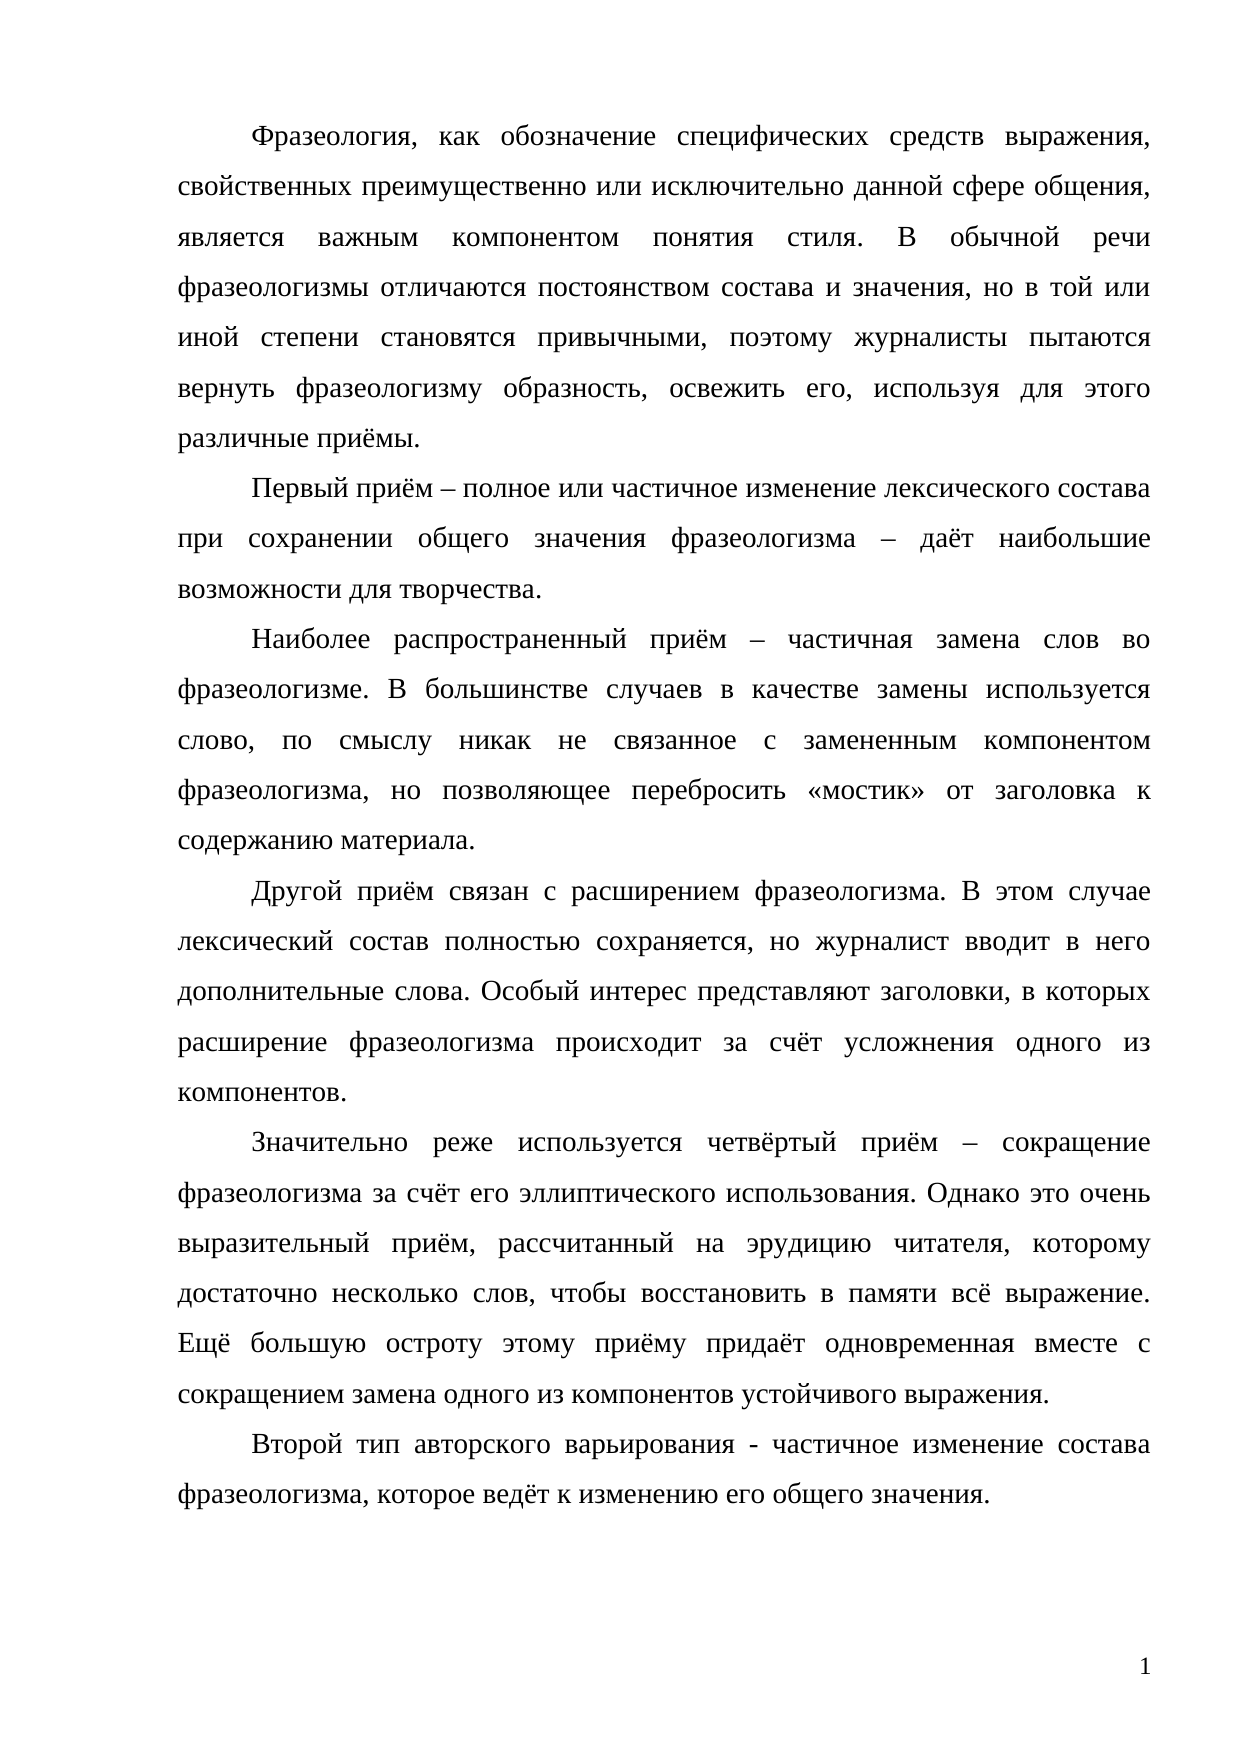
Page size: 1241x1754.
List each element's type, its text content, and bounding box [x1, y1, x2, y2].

text Другой приём связан с расширением фразеологизма. В этом случае лексический состав полностью сохраняется, но журналист вводит в него дополнительные слова. Особый интерес представляют заголовки, в которых расширение фразеологизма происходит за счёт усложнения одного из компонентов. [177, 873, 1152, 1108]
text Второй тип авторского варьирования - частичное изменение состава фразеологизма, которое ведёт к изменению его общего значения. [177, 1426, 1152, 1510]
text Значительно реже используется четвёртый приём – сокращение фразеологизма за счёт его эллиптического использования. Однако это очень выразительный приём, рассчитанный на эрудицию читателя, которому достаточно несколько слов, чтобы восстановить в памяти всё выражение. Ещё большую остроту этому приёму придаёт одновременная вместе с сокращением замена одного из компонентов устойчивого выражения. [177, 1124, 1152, 1409]
text Фразеология, как обозначение специфических средств выражения, свойственных преимущественно или исключительно данной сфере общения, является важным компонентом понятия стиля. В обычной речи фразеологизмы отличаются постоянством состава и значения, но в той или иной степени становятся привычными, поэтому журналисты пытаются вернуть фразеологизму образность, освежить его, используя для этого различные приёмы. [177, 118, 1152, 453]
text Первый приём – полное или частичное изменение лексического состава при сохранении общего значения фразеологизма – даёт наибольшие возможности для творчества. [177, 470, 1152, 604]
text Наиболее распространенный приём – частичная замена слов во фразеологизме. В большинстве случаев в качестве замены используется слово, по смыслу никак не связанное с замененным компонентом фразеологизма, но позволяющее перебросить «мостик» от заголовка к содержанию материала. [177, 621, 1152, 856]
